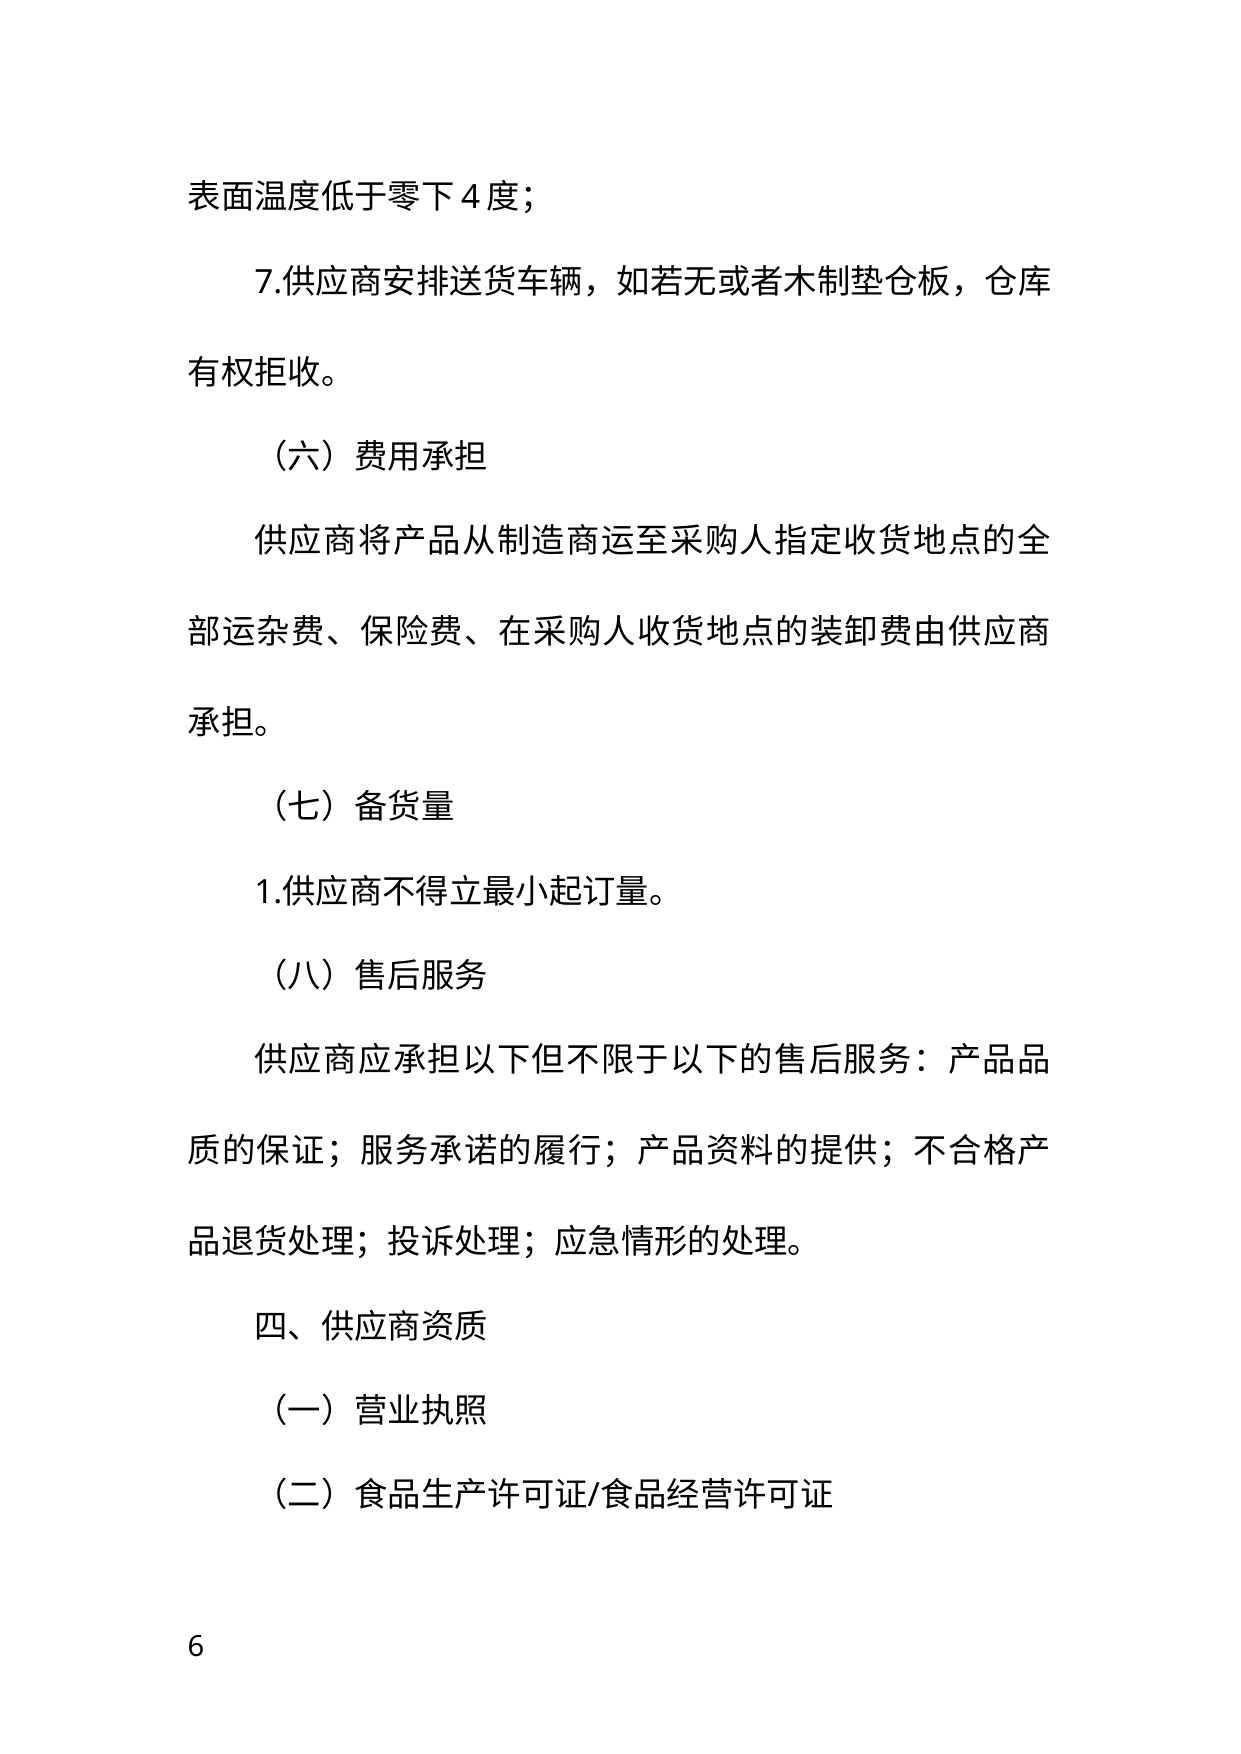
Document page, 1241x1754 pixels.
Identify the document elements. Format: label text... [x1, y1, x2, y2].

list 7.供应商安排送货车辆，如若无或者木制垫仓板，仓库有权拒收。 [187, 246, 1053, 402]
list 1.供应商不得立最小起订量。 [187, 856, 1053, 921]
list 供应商将产品从制造商运至采购人指定收货地点的全部运杂费、保险费、在采购人收货地点的装卸费由供应商承担。 [187, 506, 1053, 753]
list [187, 162, 1053, 227]
list （八）售后服务 [187, 941, 1053, 1006]
list （一）营业执照 [187, 1375, 1053, 1440]
list （二）食品生产许可证/食品经营许可证 [187, 1460, 1053, 1525]
list 四、供应商资质 [187, 1291, 1053, 1356]
list （七）备货量 [187, 772, 1053, 837]
list 供应商应承担以下但不限于以下的售后服务：产品品质的保证；服务承诺的履行；产品资料的提供；不合格产品退货处理；投诉处理；应急情形的处理。 [187, 1025, 1053, 1272]
list （六）费用承担 [187, 422, 1053, 487]
